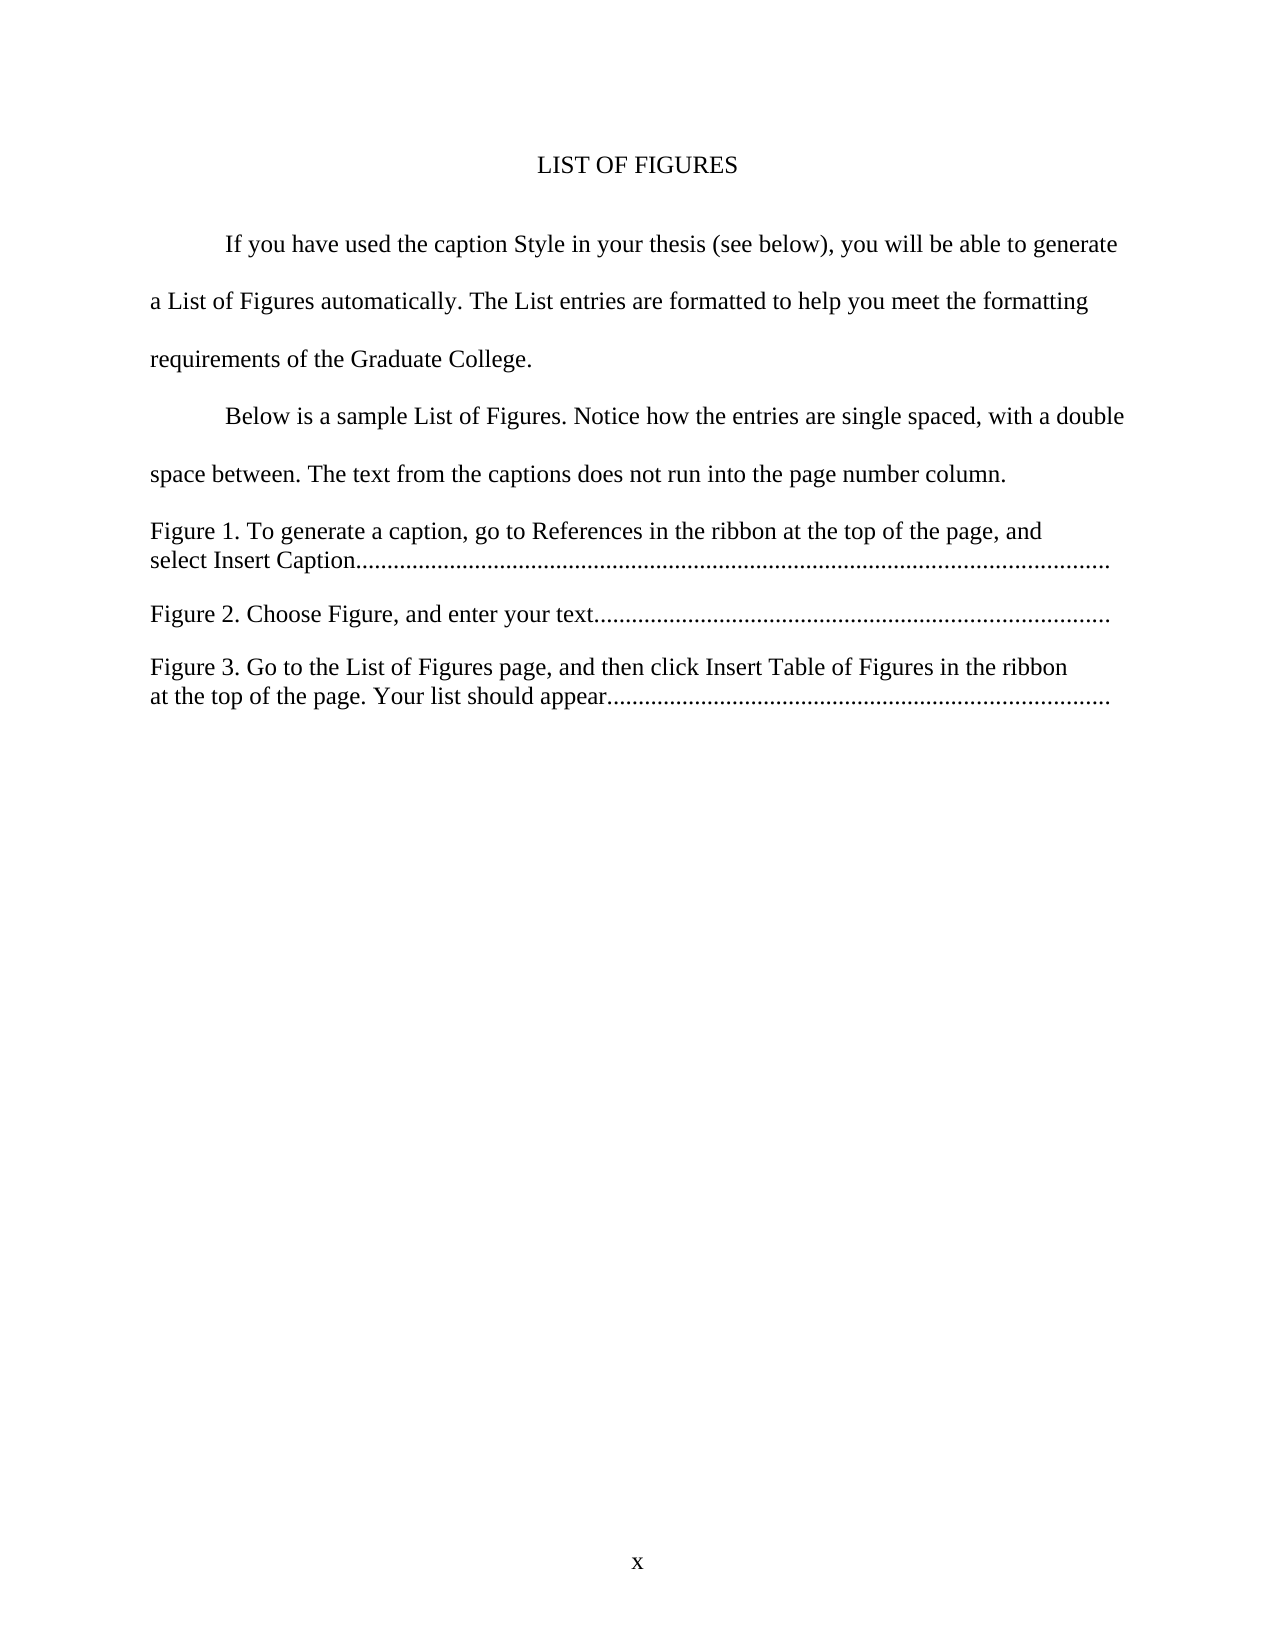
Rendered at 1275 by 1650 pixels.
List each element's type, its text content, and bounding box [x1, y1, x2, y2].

text If you have used the caption Style in your thesis (see below), you will be able to generate a List of Figures automatically. The List entries are formatted to help you meet the formatting requirements of the Graduate College. [150, 229, 1125, 372]
text Figure 3. Go to the List of Figures page, and then click Insert Table of Figures in the ribbon at the top of the page. Your list should appear. 3 [150, 652, 1087, 710]
subtitle LIST OF FIGURES [150, 150, 1125, 179]
text Figure 1. To generate a caption, go to References in the ribbon at the top of the page, and select Insert Caption. 3 [150, 516, 1087, 574]
text Figure 2. Choose Figure, and enter your text. 3 [150, 599, 1087, 627]
text Below is a sample List of Figures. Notice how the entries are single spaced, with a double space between. The text from the captions does not run into the page number column. [150, 401, 1125, 487]
